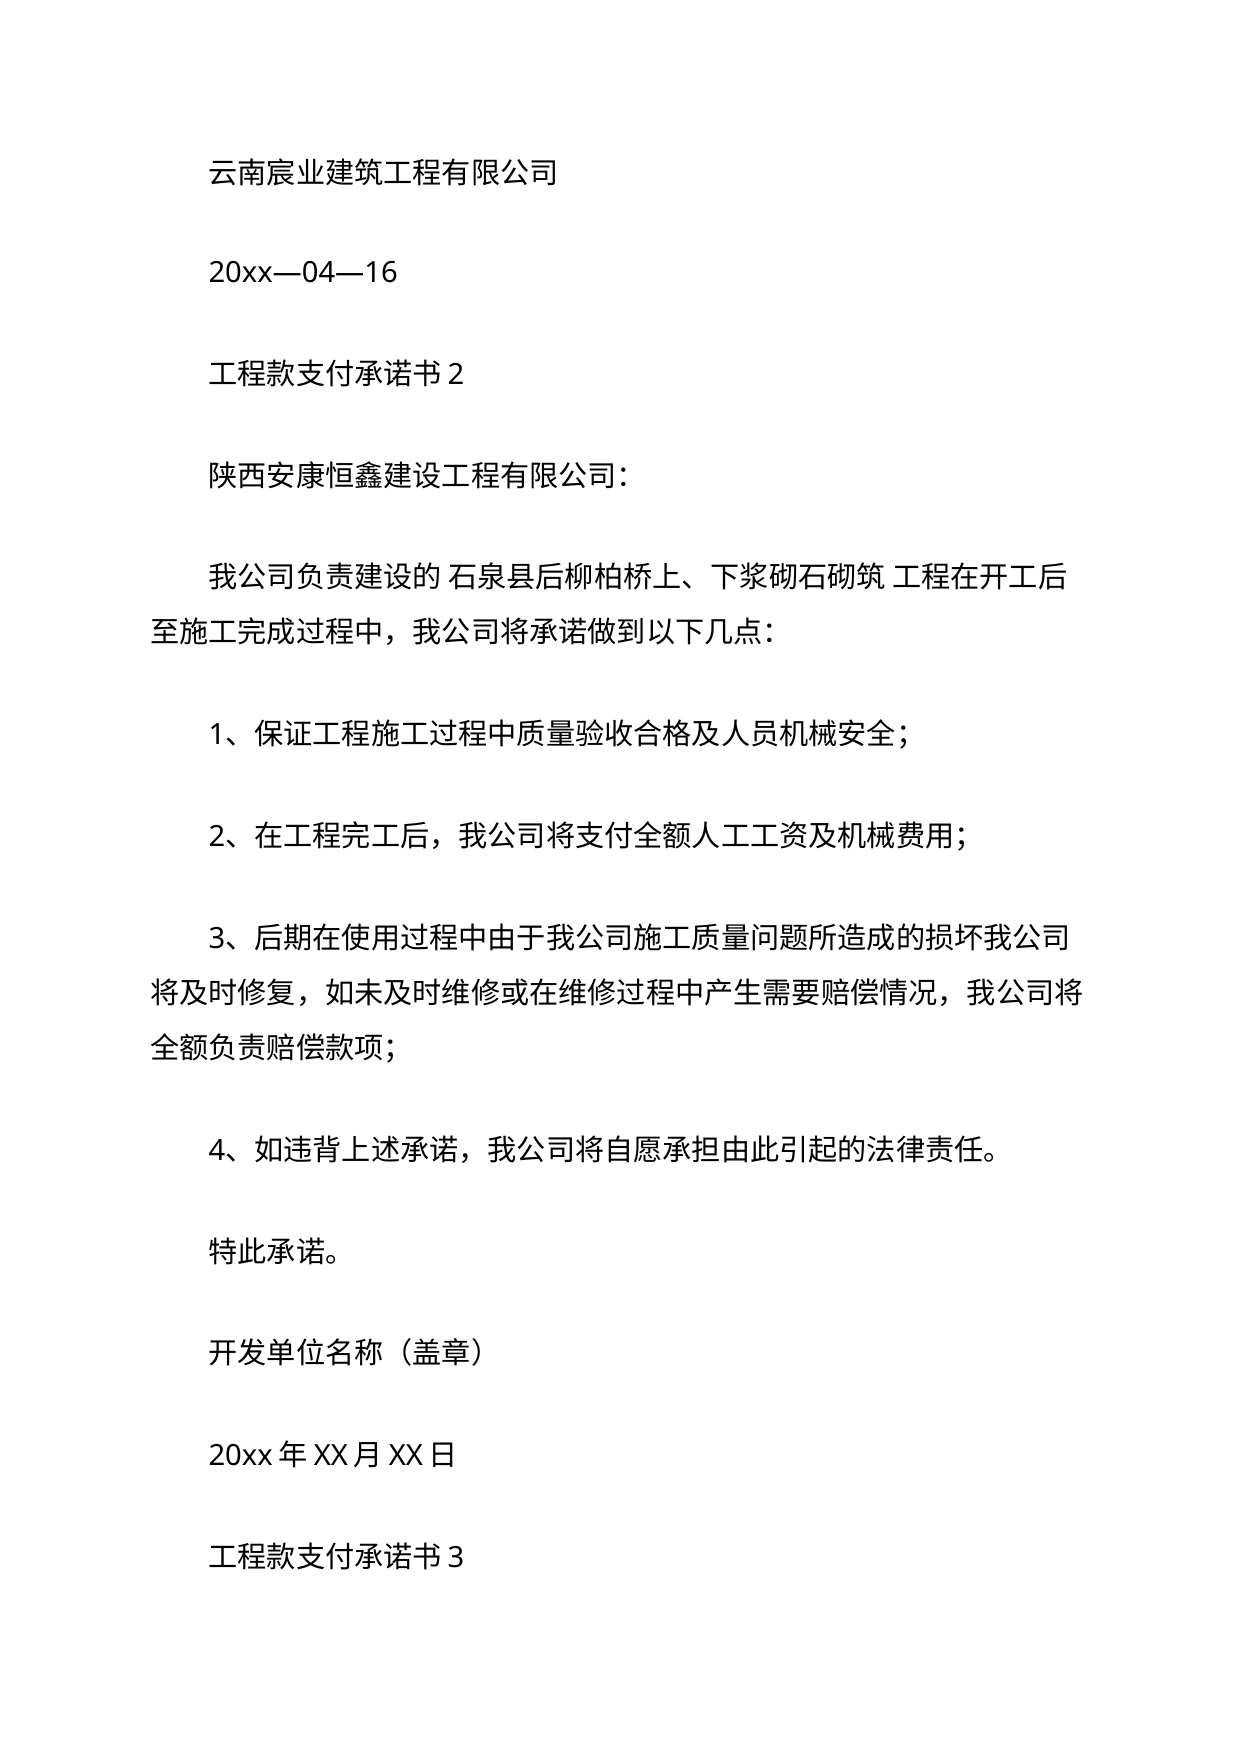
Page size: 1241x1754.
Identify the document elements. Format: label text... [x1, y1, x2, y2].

text 我公司负责建设的 石泉县后柳柏桥上、下浆砌石砌筑 工程在开工后至施工完成过程中，我公司将承诺做到以下几点： [150, 554, 1090, 651]
text 工程款支付承诺书3 [150, 1534, 1090, 1576]
text 开发单位名称（盖章） [150, 1330, 1090, 1372]
text 工程款支付承诺书2 [150, 350, 1090, 393]
text 1、保证工程施工过程中质量验收合格及人员机械安全； [150, 711, 1090, 753]
text 4、如违背上述承诺，我公司将自愿承担由此引起的法律责任。 [150, 1126, 1090, 1169]
text 20xx—04—16 [150, 252, 1090, 291]
text 陕西安康恒鑫建设工程有限公司： [150, 452, 1090, 494]
text 3、后期在使用过程中由于我公司施工质量问题所造成的损坏我公司将及时修复，如未及时维修或在维修过程中产生需要赔偿情况，我公司将全额负责赔偿款项； [150, 914, 1090, 1067]
text 云南宸业建筑工程有限公司 [150, 150, 1090, 192]
text 20xx年XX月XX日 [150, 1432, 1090, 1474]
text 特此承诺。 [150, 1228, 1090, 1271]
text 2、在工程完工后，我公司将支付全额人工工资及机械费用； [150, 813, 1090, 855]
